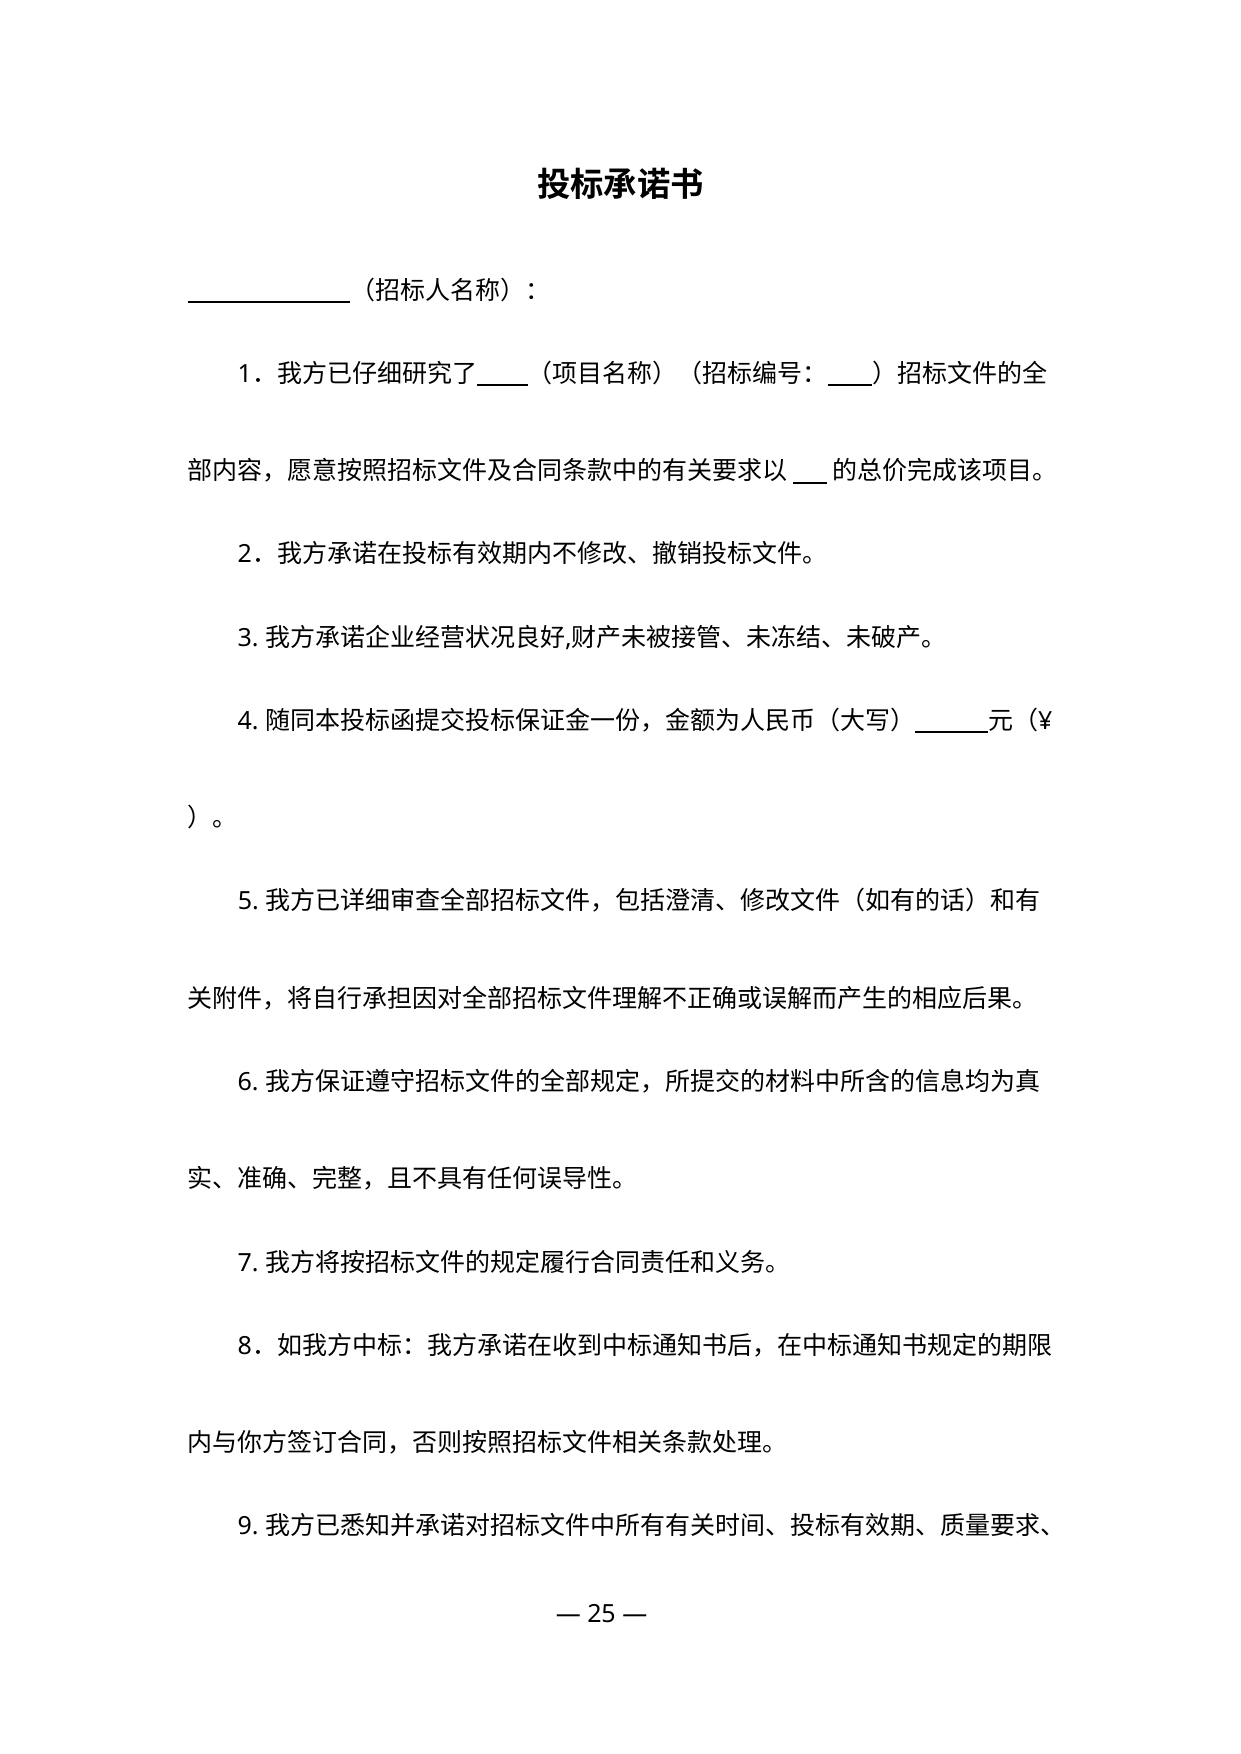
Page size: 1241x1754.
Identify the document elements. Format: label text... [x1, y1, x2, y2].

text 4. 随同本投标函提交投标保证金一份，金额为人民币（大写） 元（¥ ）。 [187, 686, 1053, 848]
text 8．如我方中标：我方承诺在收到中标通知书后，在中标通知书规定的期限内与你方签订合同，否则按照招标文件相关条款处理。 [187, 1311, 1053, 1473]
text 6. 我方保证遵守招标文件的全部规定，所提交的材料中所含的信息均为真实、准确、完整，且不具有任何误导性。 [187, 1047, 1053, 1209]
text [187, 1491, 1053, 1556]
text 投标承诺书 [187, 158, 1053, 206]
text 3. 我方承诺企业经营状况良好,财产未被接管、未冻结、未破产。 [187, 603, 1053, 668]
text 7. 我方将按招标文件的规定履行合同责任和义务。 [187, 1228, 1053, 1293]
text 5. 我方已详细审查全部招标文件，包括澄清、修改文件（如有的话）和有关附件，将自行承担因对全部招标文件理解不正确或误解而产生的相应后果。 [187, 866, 1053, 1029]
text 2．我方承诺在投标有效期内不修改、撤销投标文件。 [187, 519, 1053, 584]
text （招标人名称）： [187, 256, 1053, 321]
text 1．我方已仔细研究了 （项目名称）（招标编号： ）招标文件的全部内容，愿意按照招标文件及合同条款中的有关要求以 的总价完成该项目。 [187, 339, 1053, 501]
